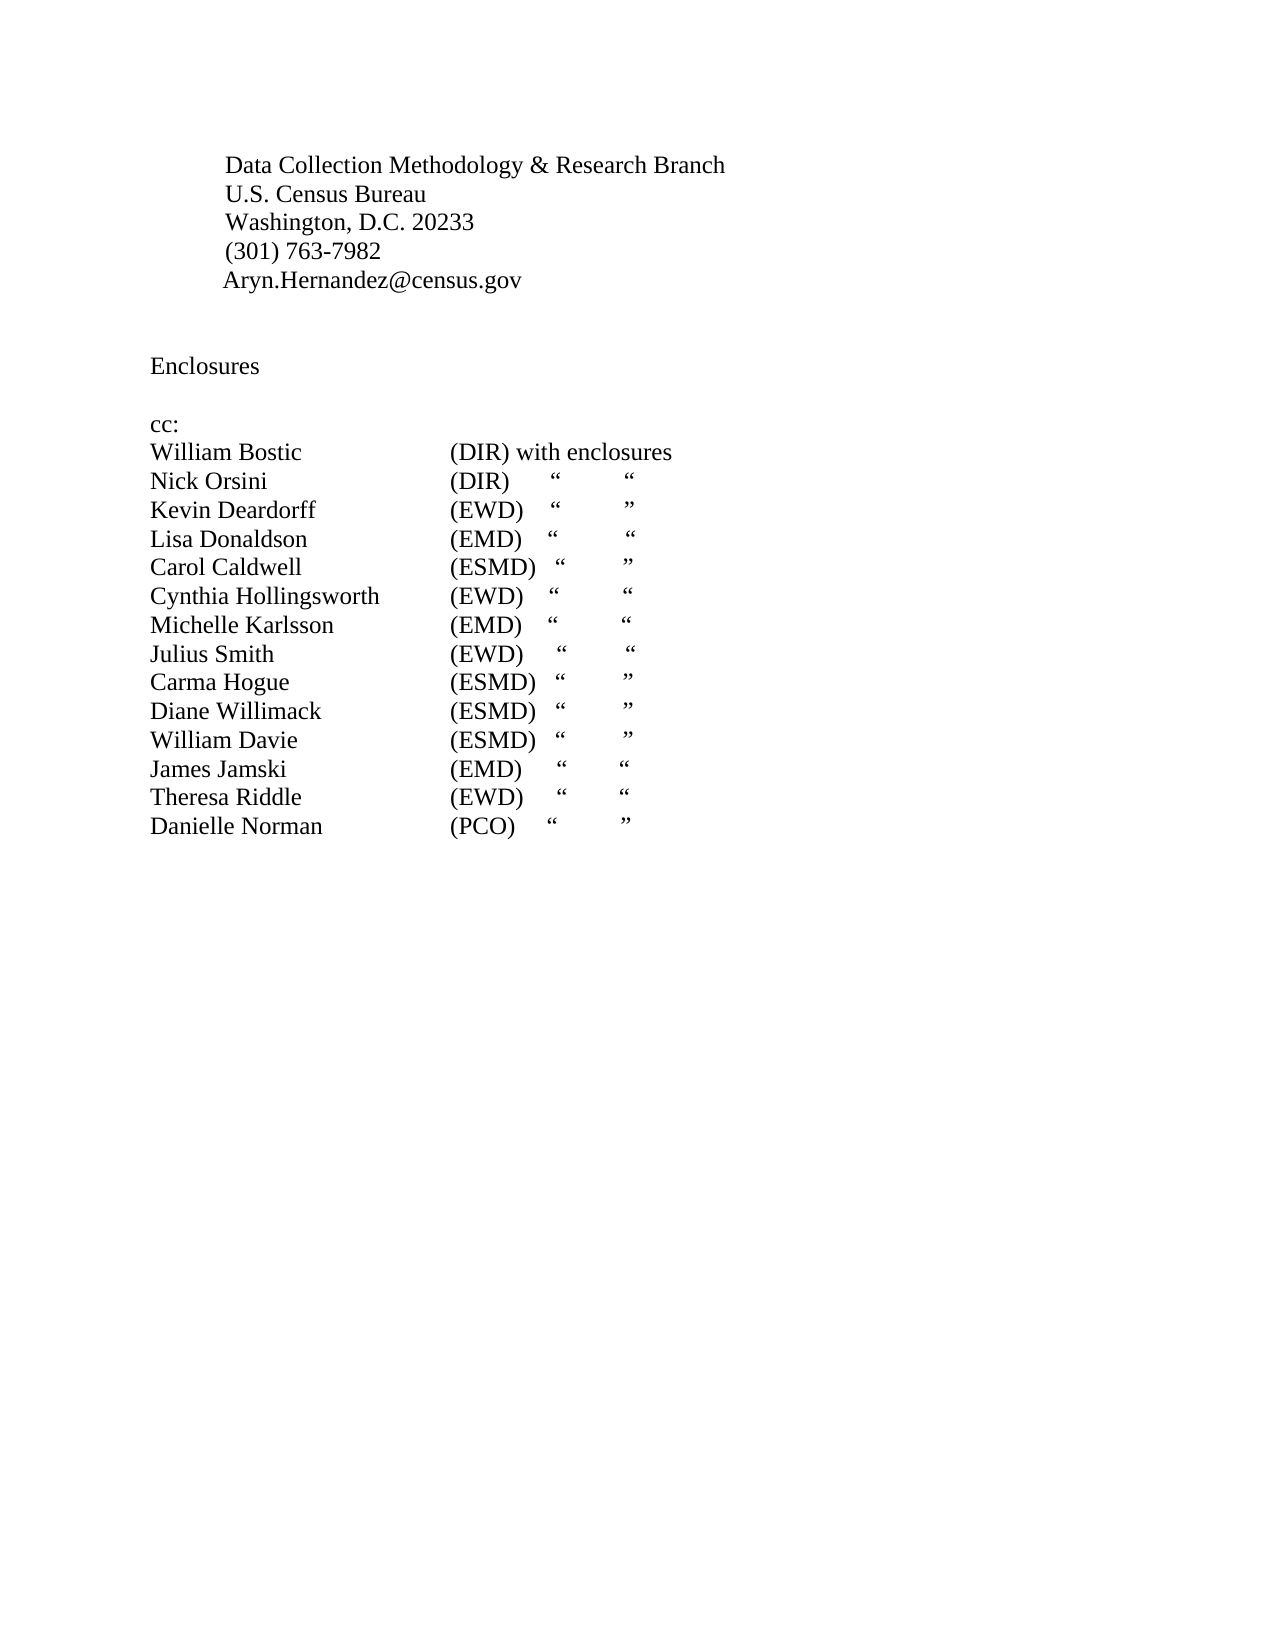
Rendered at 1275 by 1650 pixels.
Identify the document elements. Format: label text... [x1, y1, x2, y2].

text Enclosures cc: [150, 351, 1125, 437]
text Data Collection Methodology & Research Branch [150, 150, 1125, 179]
text U.S. Census Bureau [150, 179, 1125, 207]
text Nick Orsini (DIR) “ “ [150, 466, 1125, 495]
text Aryn.Hernandez@census.gov [150, 265, 1125, 294]
text Carol Caldwell (ESMD) “ ” [150, 552, 1125, 581]
text Theresa Riddle (EWD) “ “ [150, 782, 1125, 811]
text Washington, D.C. 20233 [150, 207, 1125, 236]
text James Jamski (EMD) “ “ [150, 754, 1125, 782]
text Julius Smith (EWD) “ “ [150, 639, 1125, 667]
text (301) 763-7982 [150, 236, 1125, 265]
text Carma Hogue (ESMD) “ ” [150, 667, 1125, 696]
text Lisa Donaldson (EMD) “ “ [150, 524, 1125, 552]
text Diane Willimack (ESMD) “ ” William Davie (ESMD) “ ” [150, 696, 1125, 754]
text Danielle Norman (PCO) “ ” [150, 811, 1125, 840]
text Cynthia Hollingsworth (EWD) “ “ [150, 581, 1125, 610]
text William Bostic (DIR) with enclosures [150, 437, 1125, 466]
text Kevin Deardorff (EWD) “ ” [150, 495, 1125, 524]
text Michelle Karlsson (EMD) “ “ [150, 610, 1125, 639]
